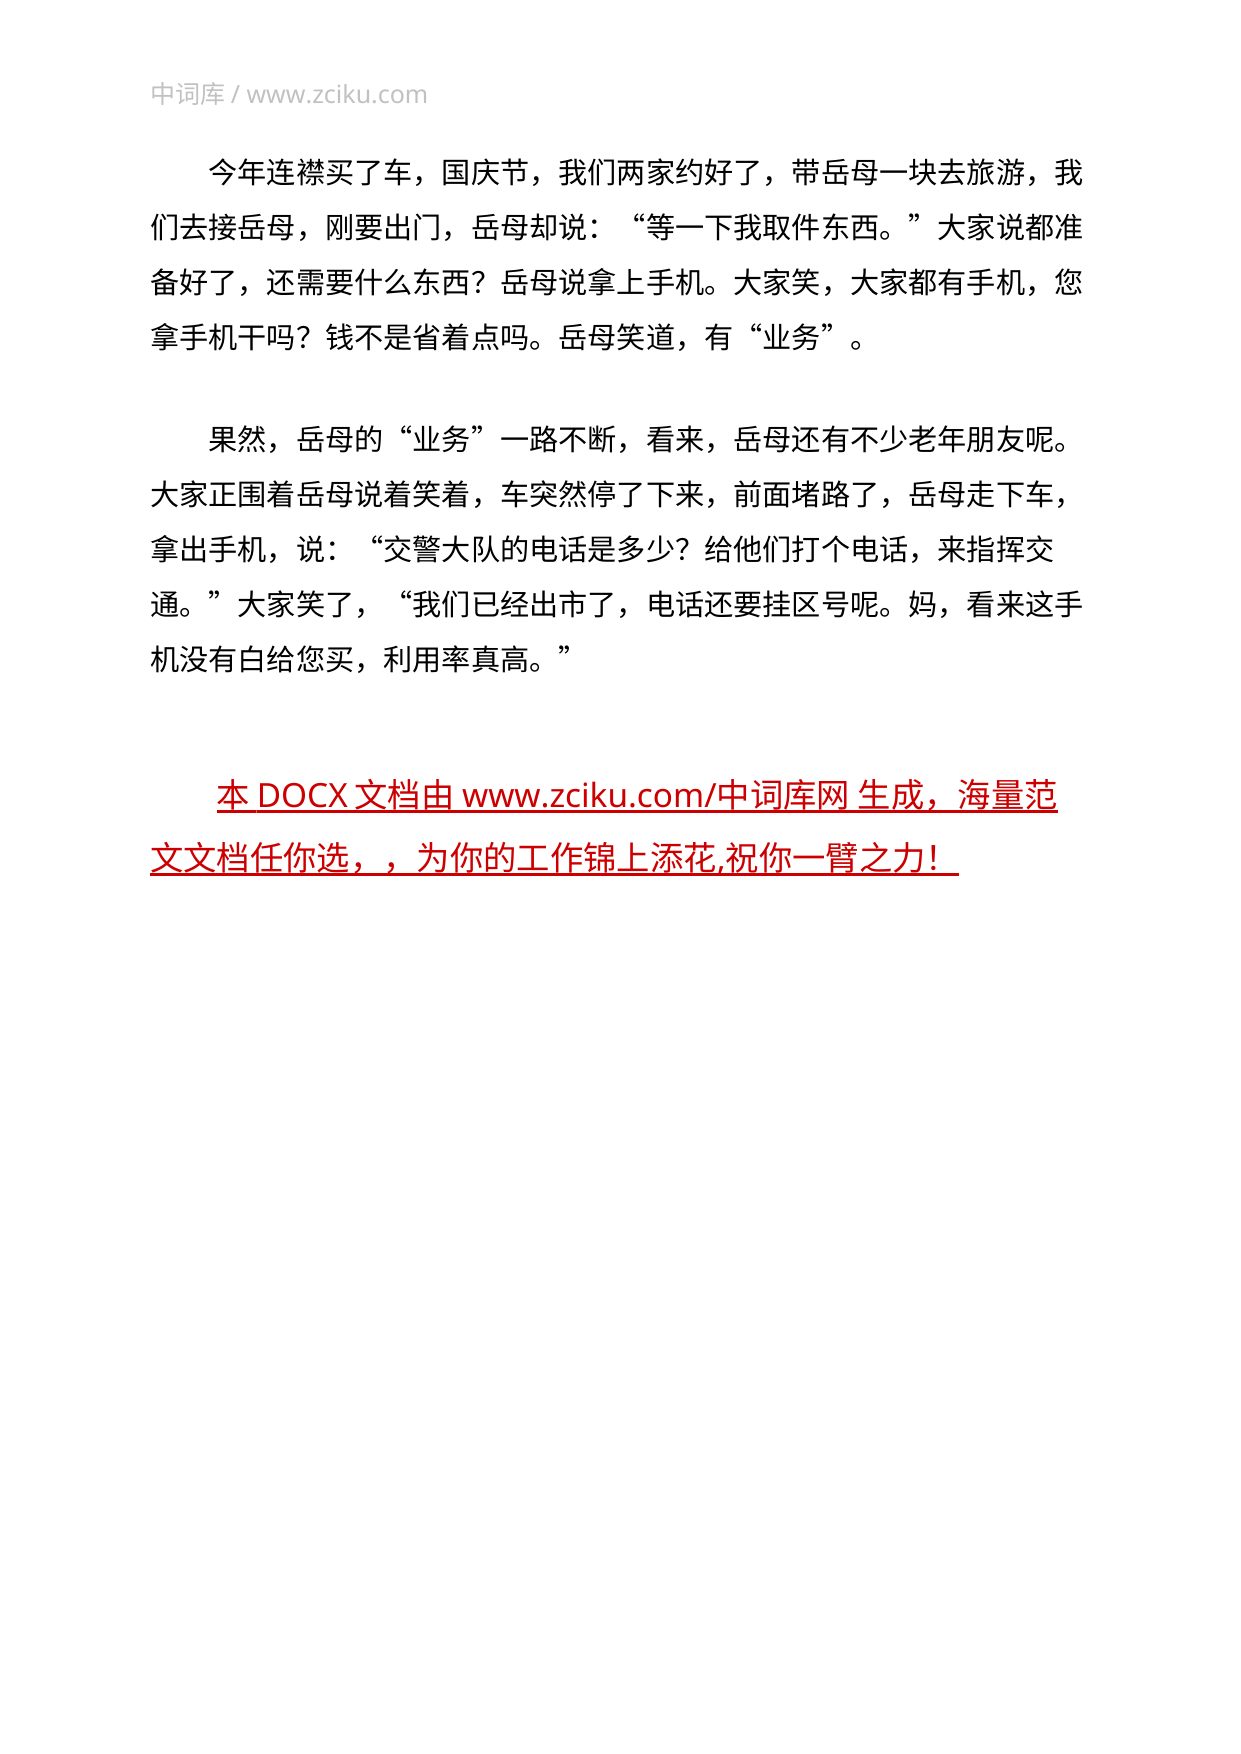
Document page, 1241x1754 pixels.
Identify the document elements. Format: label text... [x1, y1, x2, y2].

text 果然，岳母的“业务”一路不断，看来，岳母还有不少老年朋友呢。大家正围着岳母说着笑着，车突然停了下来，前面堵路了，岳母走下车，拿出手机，说：“交警大队的电话是多少？给他们打个电话，来指挥交通。”大家笑了，“我们已经出市了，电话还要挂区号呢。妈，看来这手机没有白给您买，利用率真高。” [150, 416, 1090, 678]
text 本DOCX文档由 www.zciku.com/中词库网 生成，海量范文文档任你选，，为你的工作锦上添花,祝你一臂之力！ [150, 769, 1090, 880]
text 今年连襟买了车，国庆节，我们两家约好了，带岳母一块去旅游，我们去接岳母，刚要出门，岳母却说：“等一下我取件东西。”大家说都准备好了，还需要什么东西？岳母说拿上手机。大家笑，大家都有手机，您拿手机干吗？钱不是省着点吗。岳母笑道，有“业务”。 [150, 150, 1090, 357]
